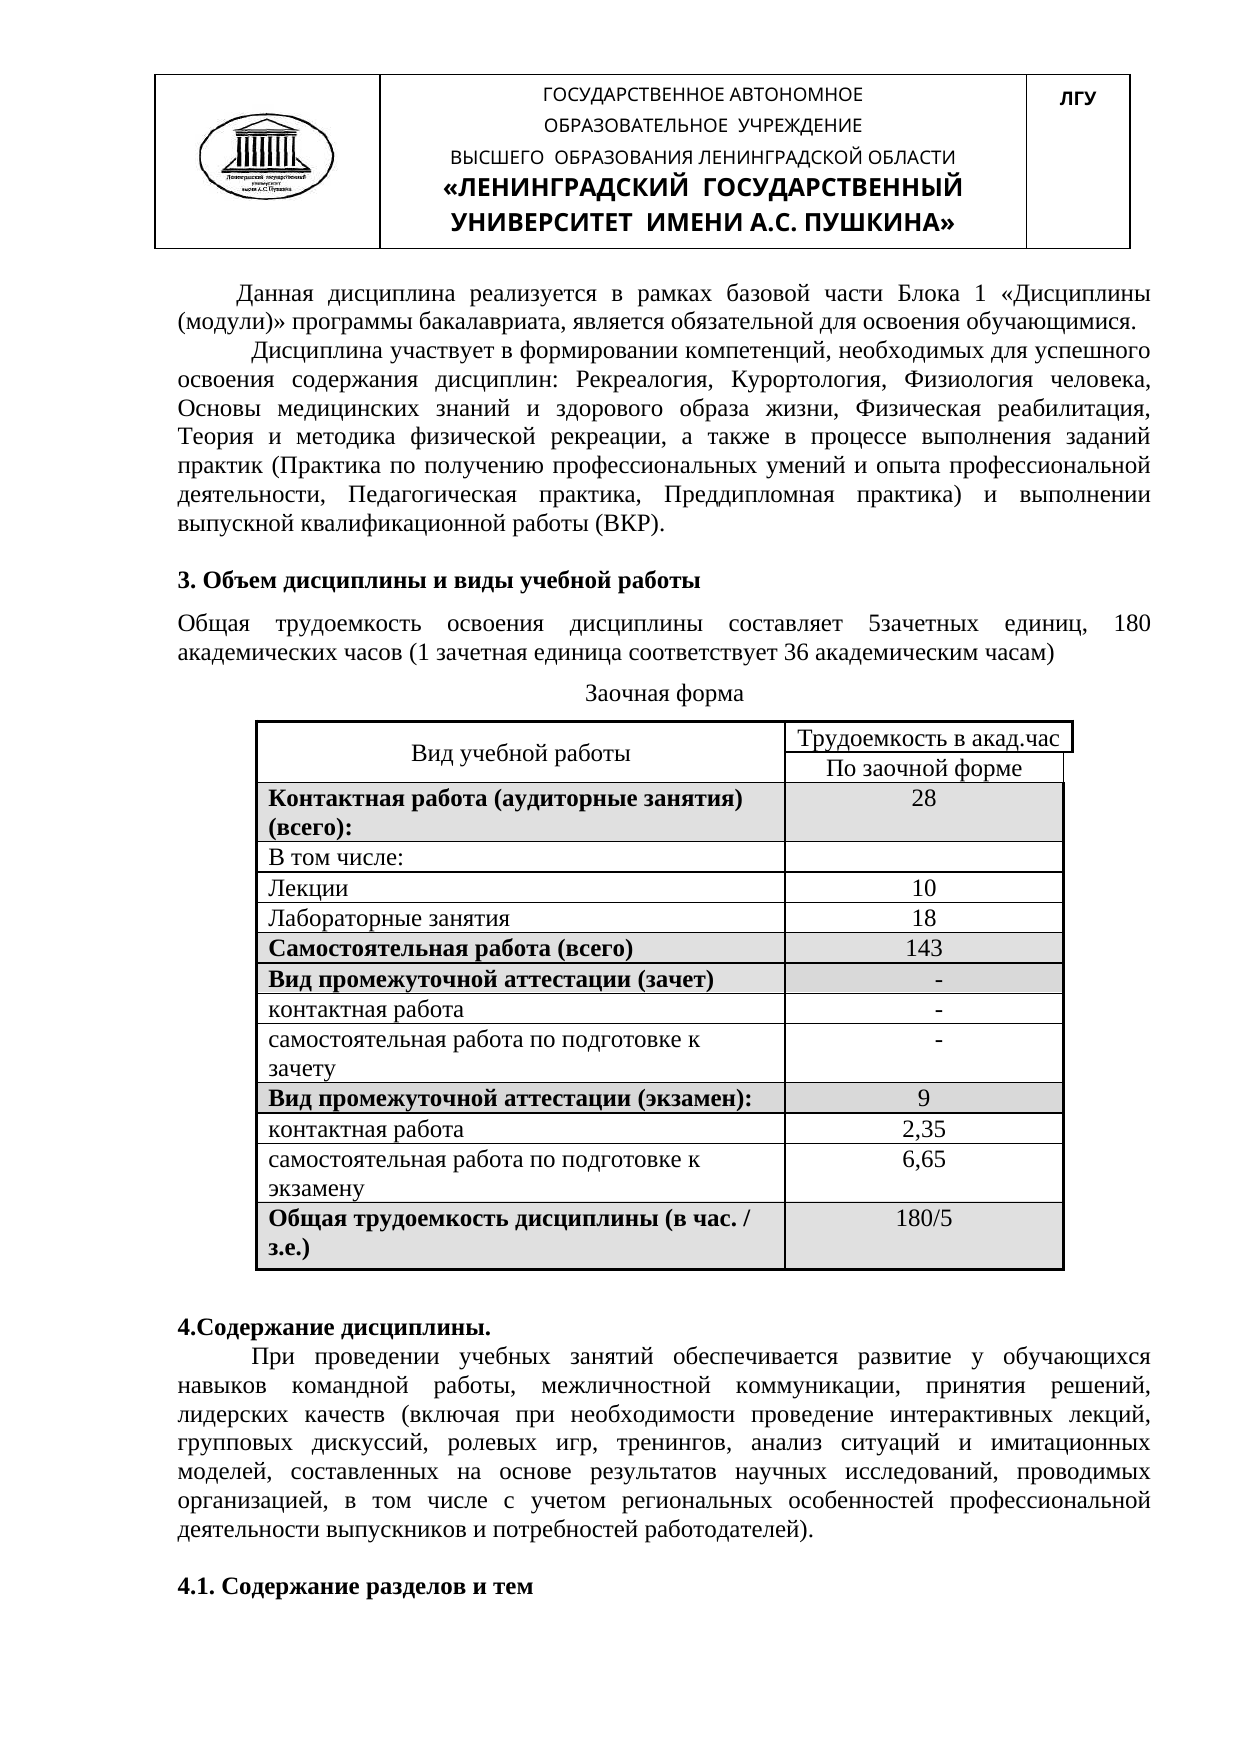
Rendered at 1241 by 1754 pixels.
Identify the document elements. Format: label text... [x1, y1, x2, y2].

table_cell Лабораторные занятия [258, 903, 784, 932]
table_cell 10 [786, 873, 1062, 901]
table_cell контактная работа [258, 994, 784, 1023]
table_cell Лекции [258, 873, 784, 901]
table_cell - [786, 964, 1062, 992]
table_cell Самостоятельная работа (всего) [258, 933, 784, 962]
table_cell самостоятельная работа по подготовке к зачету [258, 1024, 784, 1082]
table_cell [786, 842, 1062, 871]
text 3. Объем дисциплины и виды учебной работы [177, 565, 1152, 594]
table_cell - [786, 994, 1062, 1023]
table_cell Вид промежуточной аттестации (зачет) [258, 964, 784, 992]
table_cell самостоятельная работа по подготовке к экзамену [258, 1144, 784, 1201]
table_cell В том числе: [258, 842, 784, 871]
table_cell 180/5 [786, 1203, 1062, 1268]
table_cell 9 [786, 1083, 1062, 1112]
text Данная дисциплина реализуется в рамках базовой части Блока 1 «Дисциплины (модули)» программы бакалавриата, является обязательной для освоения обучающимися. [177, 278, 1152, 335]
table_cell По заочной форме [786, 753, 1063, 782]
table_cell 28 [786, 783, 1062, 841]
text Заочная форма [177, 678, 1152, 707]
table_cell 6,65 [786, 1144, 1062, 1201]
table_cell 143 [786, 933, 1062, 962]
table_cell - [786, 1024, 1062, 1082]
table_cell Вид промежуточной аттестации (экзамен): [258, 1083, 784, 1112]
table_header Трудоемкость в акад.час [786, 723, 1071, 751]
table_cell Общая трудоемкость дисциплины (в час. / з.е.) [258, 1203, 784, 1268]
table_header Вид учебной работы [258, 723, 784, 782]
text 4.1. Содержание разделов и тем [177, 1571, 1152, 1600]
table_cell Контактная работа (аудиторные занятия) (всего): [258, 783, 784, 841]
text 4.Содержание дисциплины. [177, 1312, 1152, 1341]
text При проведении учебных занятий обеспечивается развитие у обучающихся навыков командной работы, межличностной коммуникации, принятия решений, лидерских качеств (включая при необходимости проведение интерактивных лекций, групповых дискуссий, ролевых игр, тренингов, анализ ситуаций и имитационных моделей, составленных на основе результатов научных исследований, проводимых организацией, в том числе с учетом региональных особенностей профессиональной деятельности выпускников и потребностей работодателей). [177, 1341, 1152, 1542]
table_cell 2,35 [786, 1114, 1062, 1142]
picture [166, 75, 378, 240]
text Дисциплина участвует в формировании компетенций, необходимых для успешного освоения содержания дисциплин: Рекреалогия, Курортология, Физиология человека, Основы медицинских знаний и здорового образа жизни, Физическая реабилитация, Теория и методика физической рекреации, а также в процессе выполнения заданий практик (Практика по получению профессиональных умений и опыта профессиональной деятельности, Педагогическая практика, Преддипломная практика) и выполнении выпускной квалификационной работы (ВКР). [177, 335, 1152, 536]
table_cell контактная работа [258, 1114, 784, 1142]
table_cell 18 [786, 903, 1062, 932]
text Общая трудоемкость освоения дисциплины составляет 5зачетных единиц, 180 академических часов (1 зачетная единица соответствует 36 академическим часам) [177, 608, 1152, 666]
